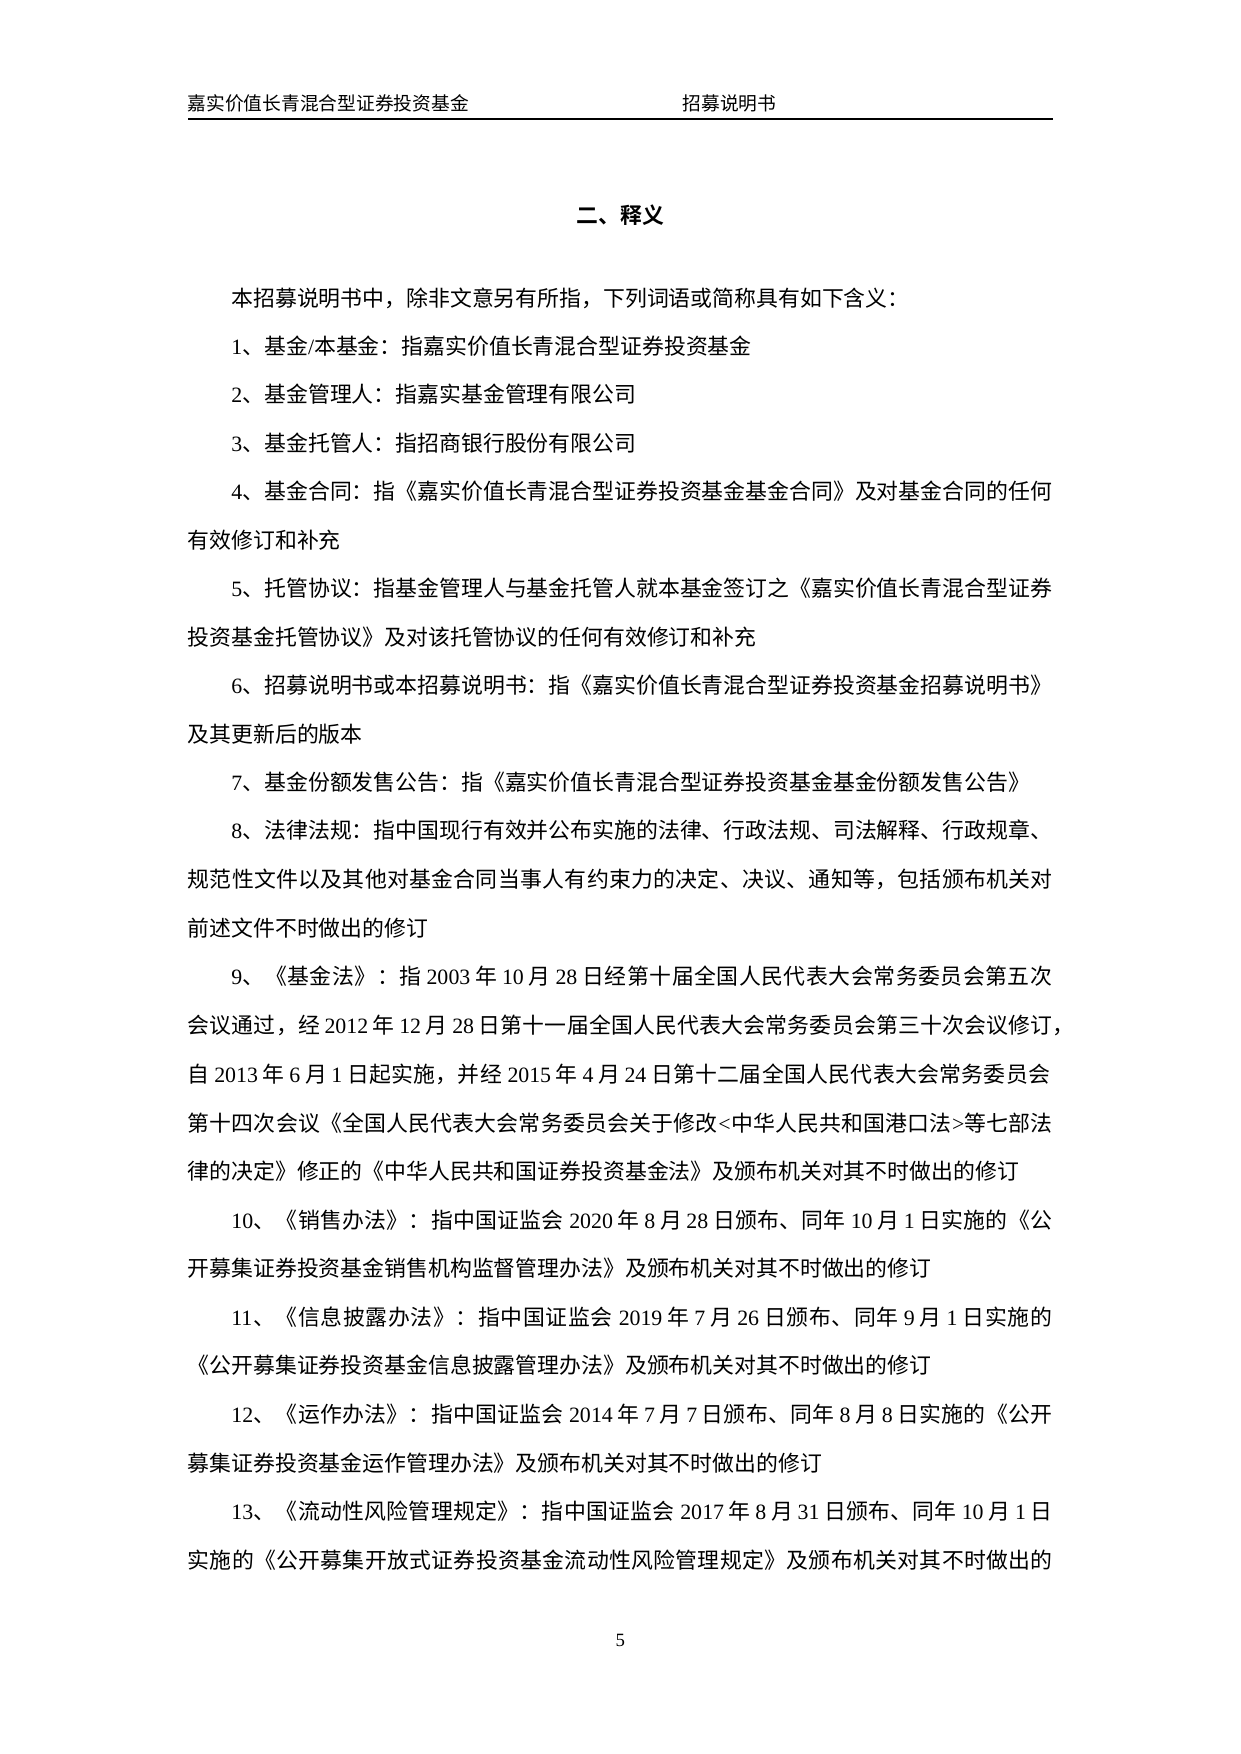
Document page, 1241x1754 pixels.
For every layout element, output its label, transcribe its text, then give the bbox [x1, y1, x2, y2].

text 2、基金管理人：指嘉实基金管理有限公司 [187, 377, 1053, 409]
text 3、基金托管人：指招商银行股份有限公司 [187, 425, 1053, 458]
text 本招募说明书中，除非文意另有所指，下列词语或简称具有如下含义： [187, 280, 1053, 313]
text 6、招募说明书或本招募说明书：指《嘉实价值长青混合型证券投资基金招募说明书》及其更新后的版本 [187, 668, 1053, 749]
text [187, 1493, 1053, 1575]
text 4、基金合同：指《嘉实价值长青混合型证券投资基金基金合同》及对基金合同的任何有效修订和补充 [187, 473, 1053, 555]
text 5、托管协议：指基金管理人与基金托管人就本基金签订之《嘉实价值长青混合型证券投资基金托管协议》及对该托管协议的任何有效修订和补充 [187, 571, 1053, 652]
subtitle 二、释义 [187, 197, 1053, 230]
text 12、《运作办法》：指中国证监会2014年7月7日颁布、同年8月8日实施的《公开募集证券投资基金运作管理办法》及颁布机关对其不时做出的修订 [187, 1396, 1053, 1478]
text 1、基金/本基金：指嘉实价值长青混合型证券投资基金 [187, 328, 1053, 361]
text 7、基金份额发售公告：指《嘉实价值长青混合型证券投资基金基金份额发售公告》 [187, 765, 1053, 797]
text 11、《信息披露办法》：指中国证监会2019年7月26日颁布、同年9月1日实施的《公开募集证券投资基金信息披露管理办法》及颁布机关对其不时做出的修订 [187, 1299, 1053, 1381]
text 9、《基金法》：指2003年10月28日经第十届全国人民代表大会常务委员会第五次会议通过，经2012年12月28日第十一届全国人民代表大会常务委员会第三十次会议修订，自2013年6月1日起实施，并经2015年4月24日第十二届全国人民代表大会常务委员会第十四次会议《全国人民代表大会常务委员会关于修改<中华人民共和国港口法>等七部法律的决定》修正的《中华人民共和国证券投资基金法》及颁布机关对其不时做出的修订 [187, 959, 1053, 1186]
text 8、法律法规：指中国现行有效并公布实施的法律、行政法规、司法解释、行政规章、规范性文件以及其他对基金合同当事人有约束力的决定、决议、通知等，包括颁布机关对前述文件不时做出的修订 [187, 813, 1053, 943]
text 10、《销售办法》：指中国证监会2020年8月28日颁布、同年10月1日实施的《公开募集证券投资基金销售机构监督管理办法》及颁布机关对其不时做出的修订 [187, 1202, 1053, 1283]
